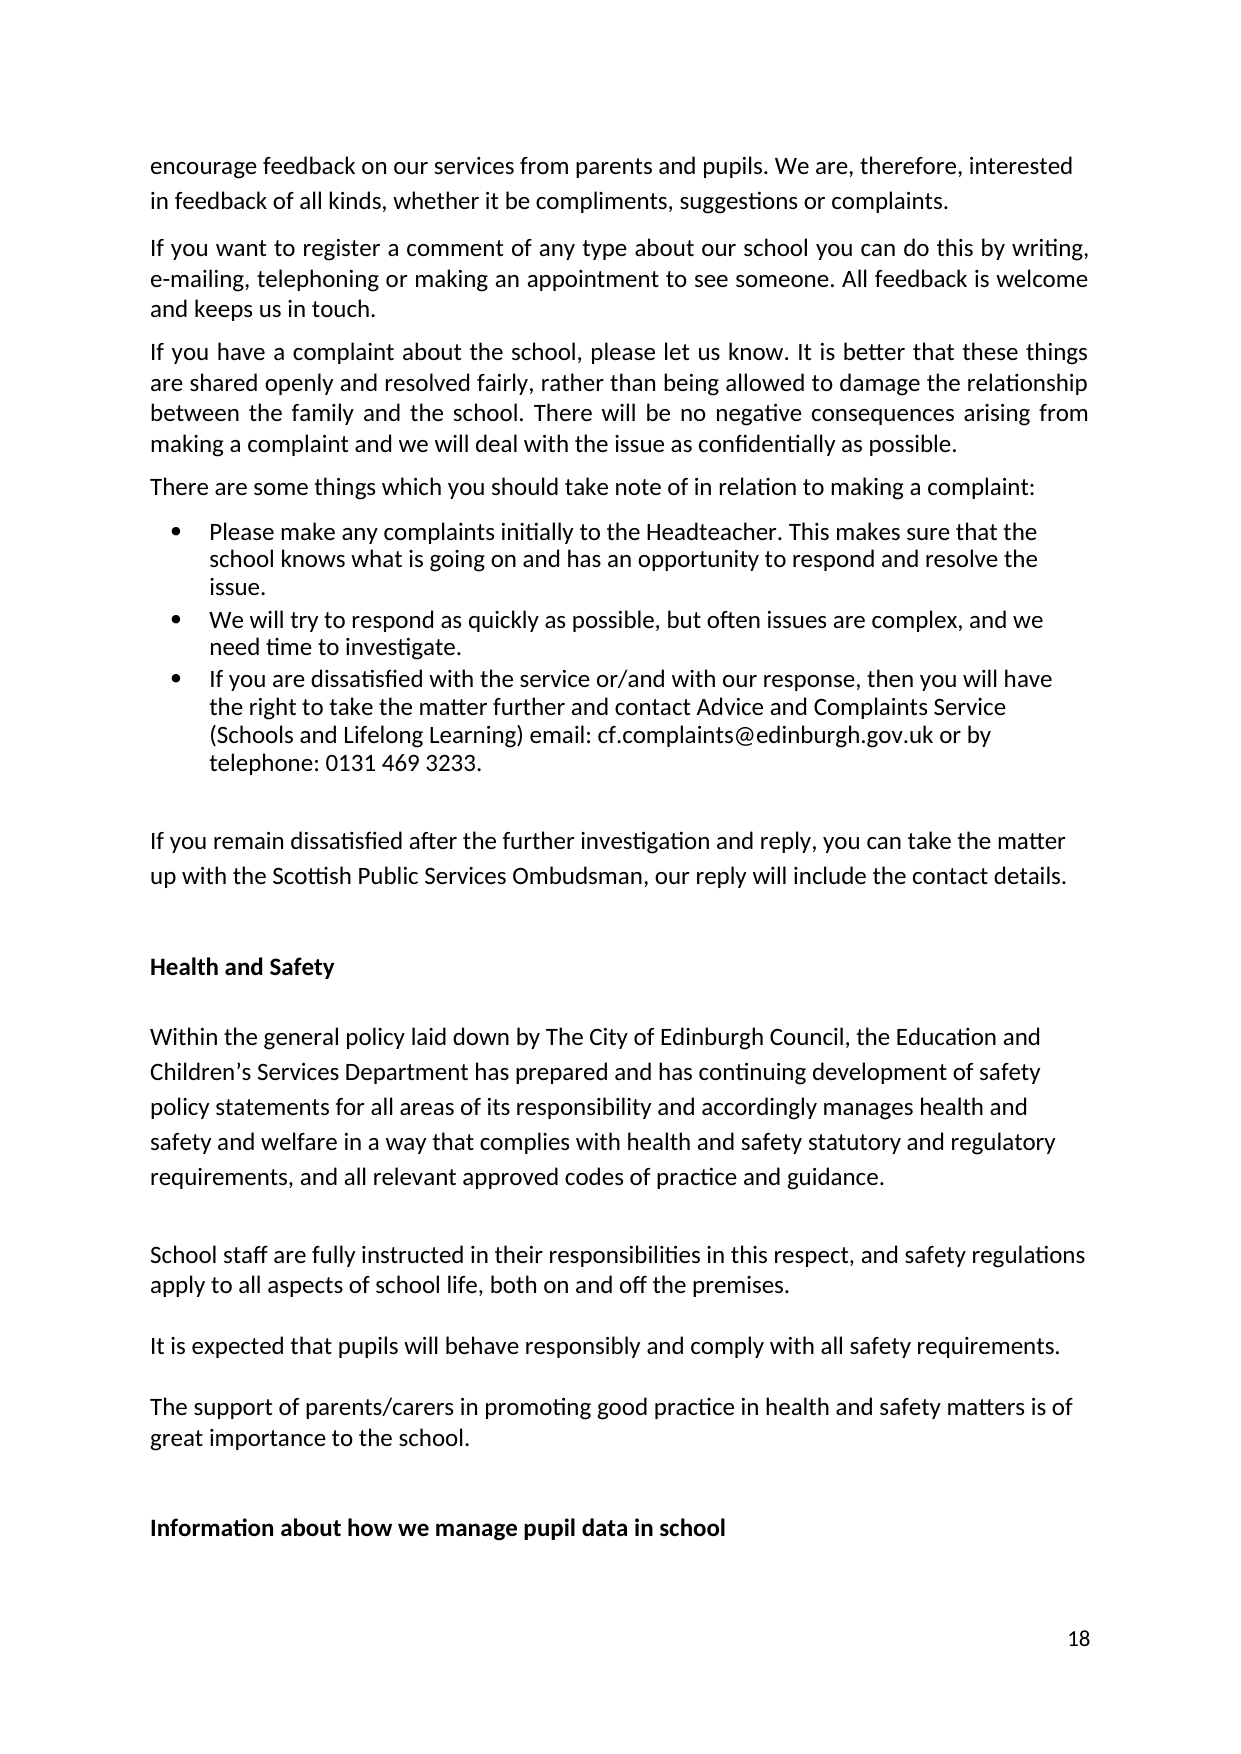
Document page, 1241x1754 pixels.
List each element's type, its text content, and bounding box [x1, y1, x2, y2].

list School staff are fully instructed in their responsibilities in this respect, and safety regulations apply to all aspects of school life, both on and off the premises. [150, 1239, 1090, 1300]
text Health and Safety Within the general policy laid down by The City of Edinburgh Council, the Education and Children’s Services Department has prepared and has continuing development of safety policy statements for all areas of its responsibility and accordingly manages health and safety and welfare in a way that complies with health and safety statutory and regulatory requirements, and all relevant approved codes of practice and guidance. [150, 951, 1090, 1191]
text If you have a complaint about the school, please let us know. It is better that these things are shared openly and resolved fairly, rather than being allowed to damage the relationship between the family and the school. There will be no negative consequences arising from making a complaint and we will deal with the issue as confidentially as possible. [150, 337, 1090, 459]
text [150, 150, 1090, 216]
text If you want to register a comment of any type about our school you can do this by writing, e-mailing, telephoning or making an appointment to see someone. All feedback is welcome and keeps us in touch. [150, 232, 1090, 324]
text Information about how we manage pupil data in school [150, 1512, 1090, 1542]
list We will try to respond as quickly as possible, but often issues are complex, and we need time to investigate. [172, 606, 1090, 662]
list The support of parents/carers in promoting good practice in health and safety matters is of great importance to the school. [150, 1392, 1090, 1453]
text If you remain dissatisfied after the further investigation and reply, you can take the matter up with the Scottish Public Services Ombudsman, our reply will include the contact details. [150, 825, 1090, 891]
list It is expected that pupils will behave responsibly and comply with all safety requirements. [150, 1331, 1090, 1361]
list If you are dissatisfied with the service or/and with our response, then you will have the right to take the matter further and contact Advice and Complaints Service (Schools and Lifelong Learning) email: cf.complaints@edinburgh.gov.uk or by telephone: 0131 469 3233. [172, 666, 1090, 778]
list Please make any complaints initially to the Headteacher. This makes sure that the school knows what is going on and has an opportunity to respond and resolve the issue. [172, 518, 1090, 602]
text There are some things which you should take note of in relation to making a complaint: [150, 471, 1090, 502]
